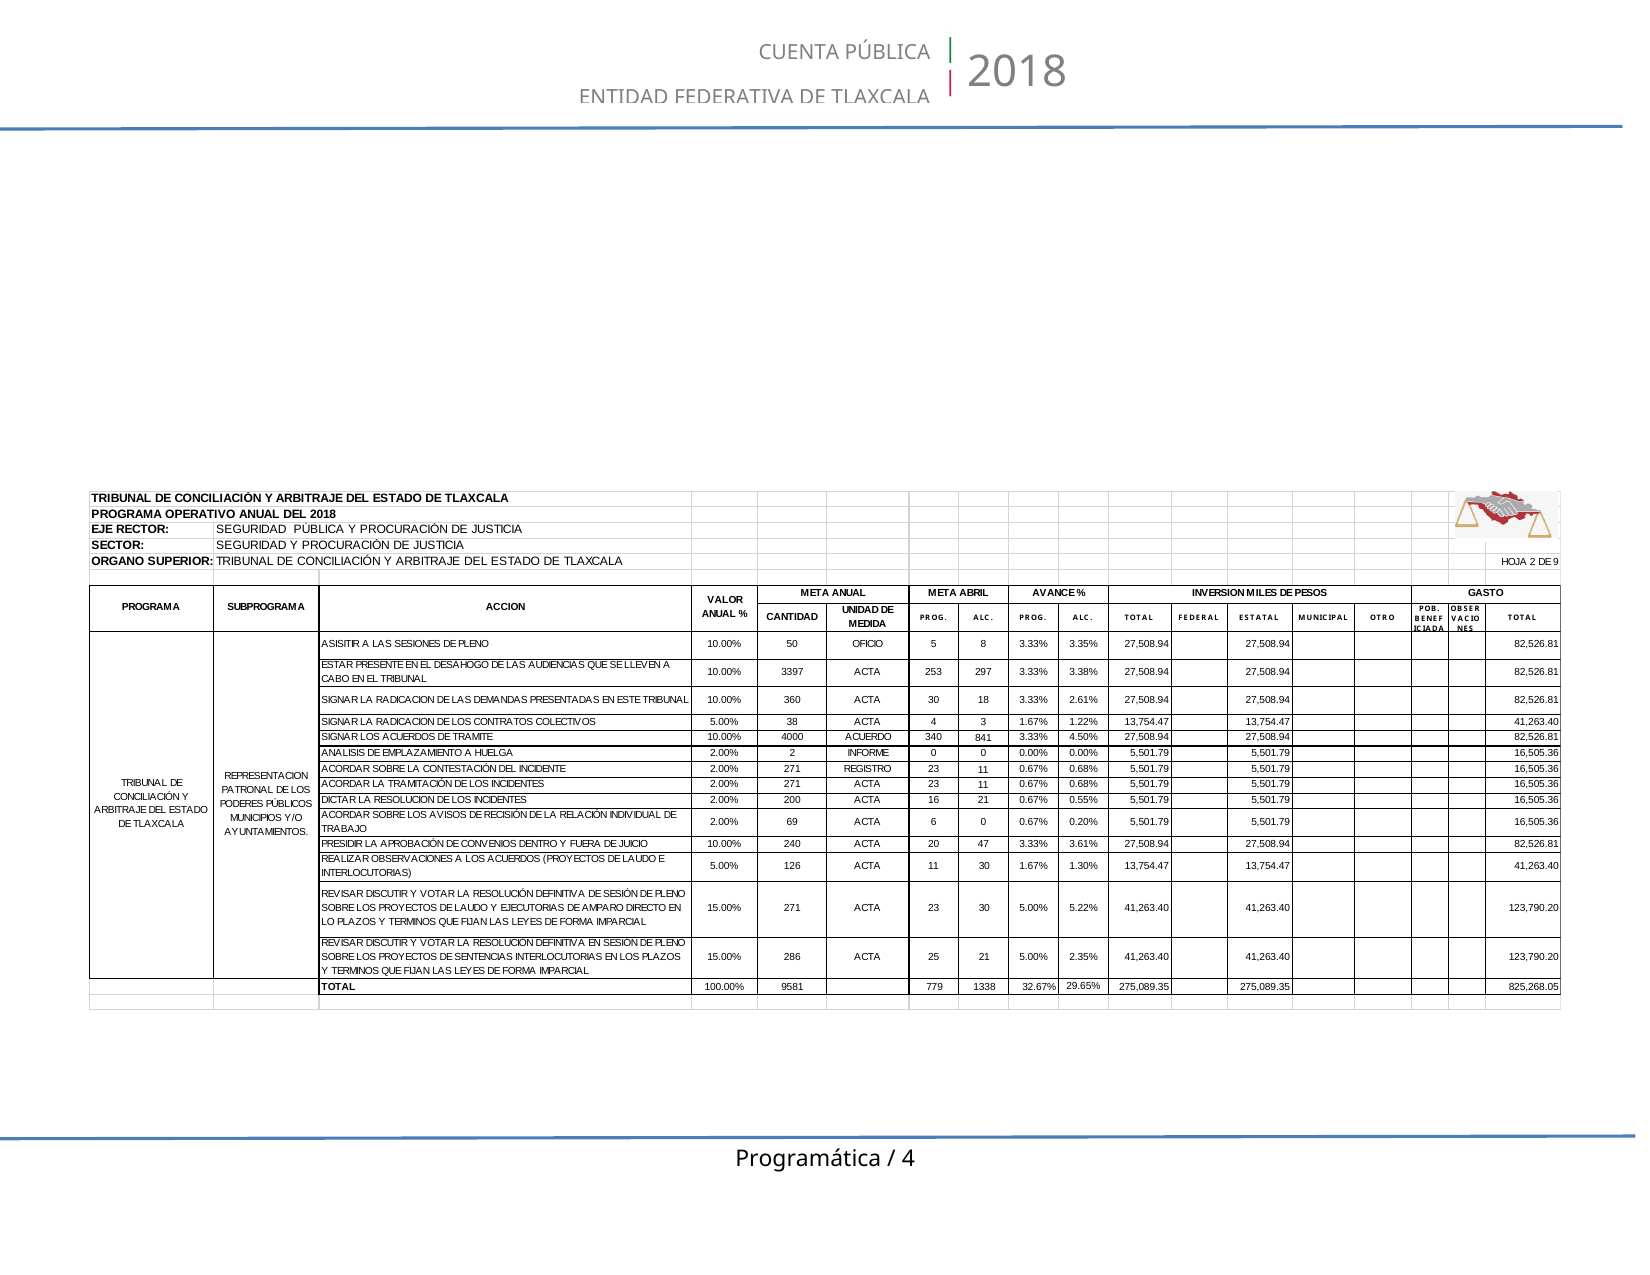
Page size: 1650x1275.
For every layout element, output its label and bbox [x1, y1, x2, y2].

picture [945, 28, 961, 99]
